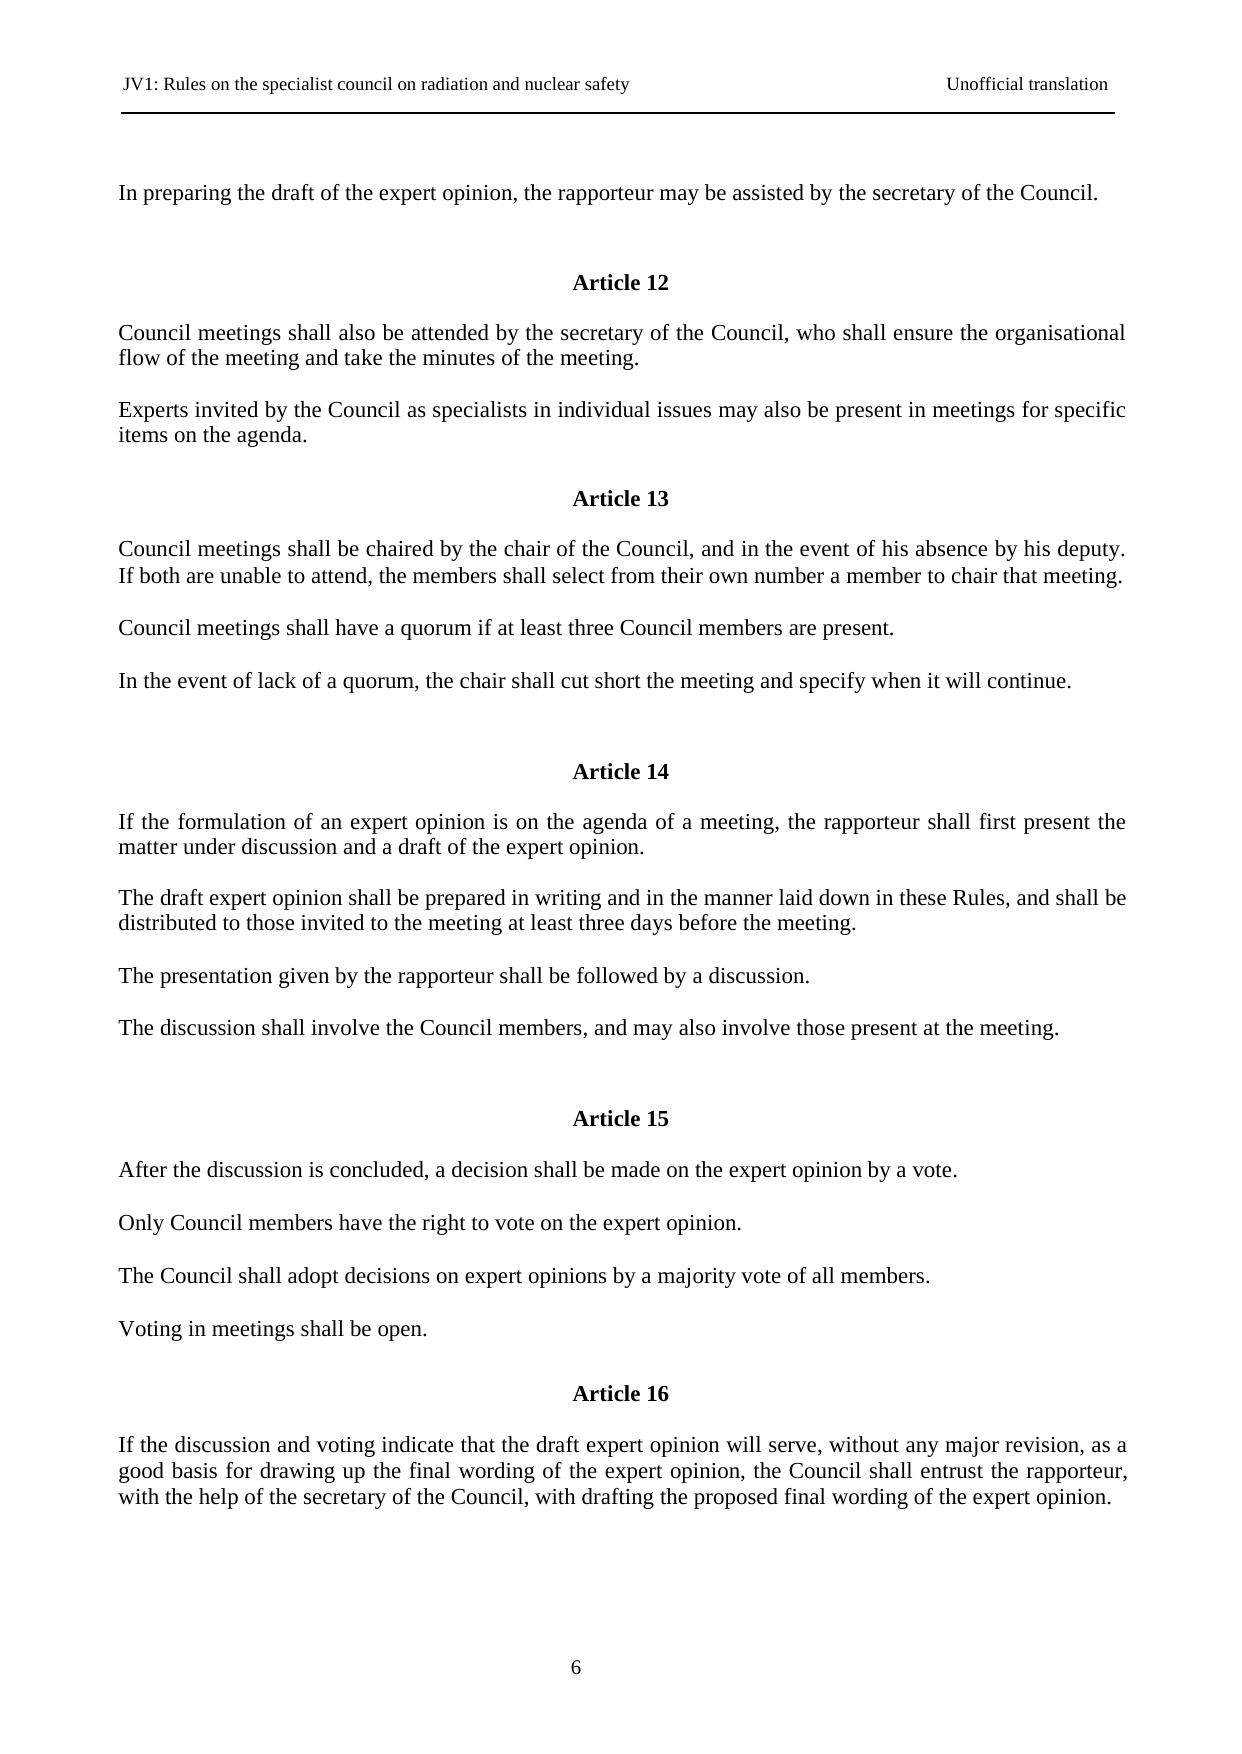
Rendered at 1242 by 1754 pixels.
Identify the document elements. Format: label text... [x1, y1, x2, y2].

text Council meetings shall have a quorum if at least three Council members are present. [118, 614, 896, 641]
text Council meetings shall be chaired by the chair of the Council, and in the event of his absence by his deputy. If both are unable to attend, the members shall select from their own number a member to chair that meeting. [118, 536, 1127, 588]
text If the discussion and voting indicate that the draft expert opinion will serve, without any major revision, as a good basis for drawing up the final wording of the expert opinion, the Council shall entrust the rapporteur, with the help of the secretary of the Council, with drafting the proposed final wording of the expert opinion. [118, 1431, 1128, 1510]
text Experts invited by the Council as specialists in individual issues may also be present in meetings for specific items on the agenda. [118, 397, 1128, 447]
text In the event of lack of a quorum, the chair shall cut short the meeting and specify when it will continue. [118, 667, 1073, 693]
text If the formulation of an expert opinion is on the agenda of a meeting, the rapporteur shall first present the matter under discussion and a draft of the expert opinion. [118, 809, 1128, 859]
text Article 13 [568, 485, 673, 511]
text In preparing the draft of the expert opinion, the rapporteur may be assisted by the secretary of the Council. [118, 179, 1099, 205]
text The draft expert opinion shall be prepared in writing and in the manner laid down in these Rules, and shall be distributed to those invited to the meeting at least three days before the meeting. [118, 886, 1128, 936]
text The Council shall adopt decisions on expert opinions by a majority vote of all members. Voting in meetings shall be open. [118, 1262, 932, 1341]
text Article 12 [568, 269, 673, 296]
text The discussion shall involve the Council members, and may also involve those present at the meeting. [118, 1014, 1059, 1041]
text After the discussion is concluded, a decision shall be made on the expert opinion by a vote. Only Council members have the right to vote on the expert opinion. [118, 1156, 959, 1235]
text The presentation given by the rapporteur shall be followed by a discussion. [118, 962, 812, 988]
text Article 14 [568, 758, 673, 784]
text Council meetings shall also be attended by the secretary of the Council, who shall ensure the organisational flow of the meeting and take the minutes of the meeting. [118, 321, 1128, 371]
text Article 15 [568, 1105, 673, 1132]
text Article 16 [568, 1380, 673, 1406]
